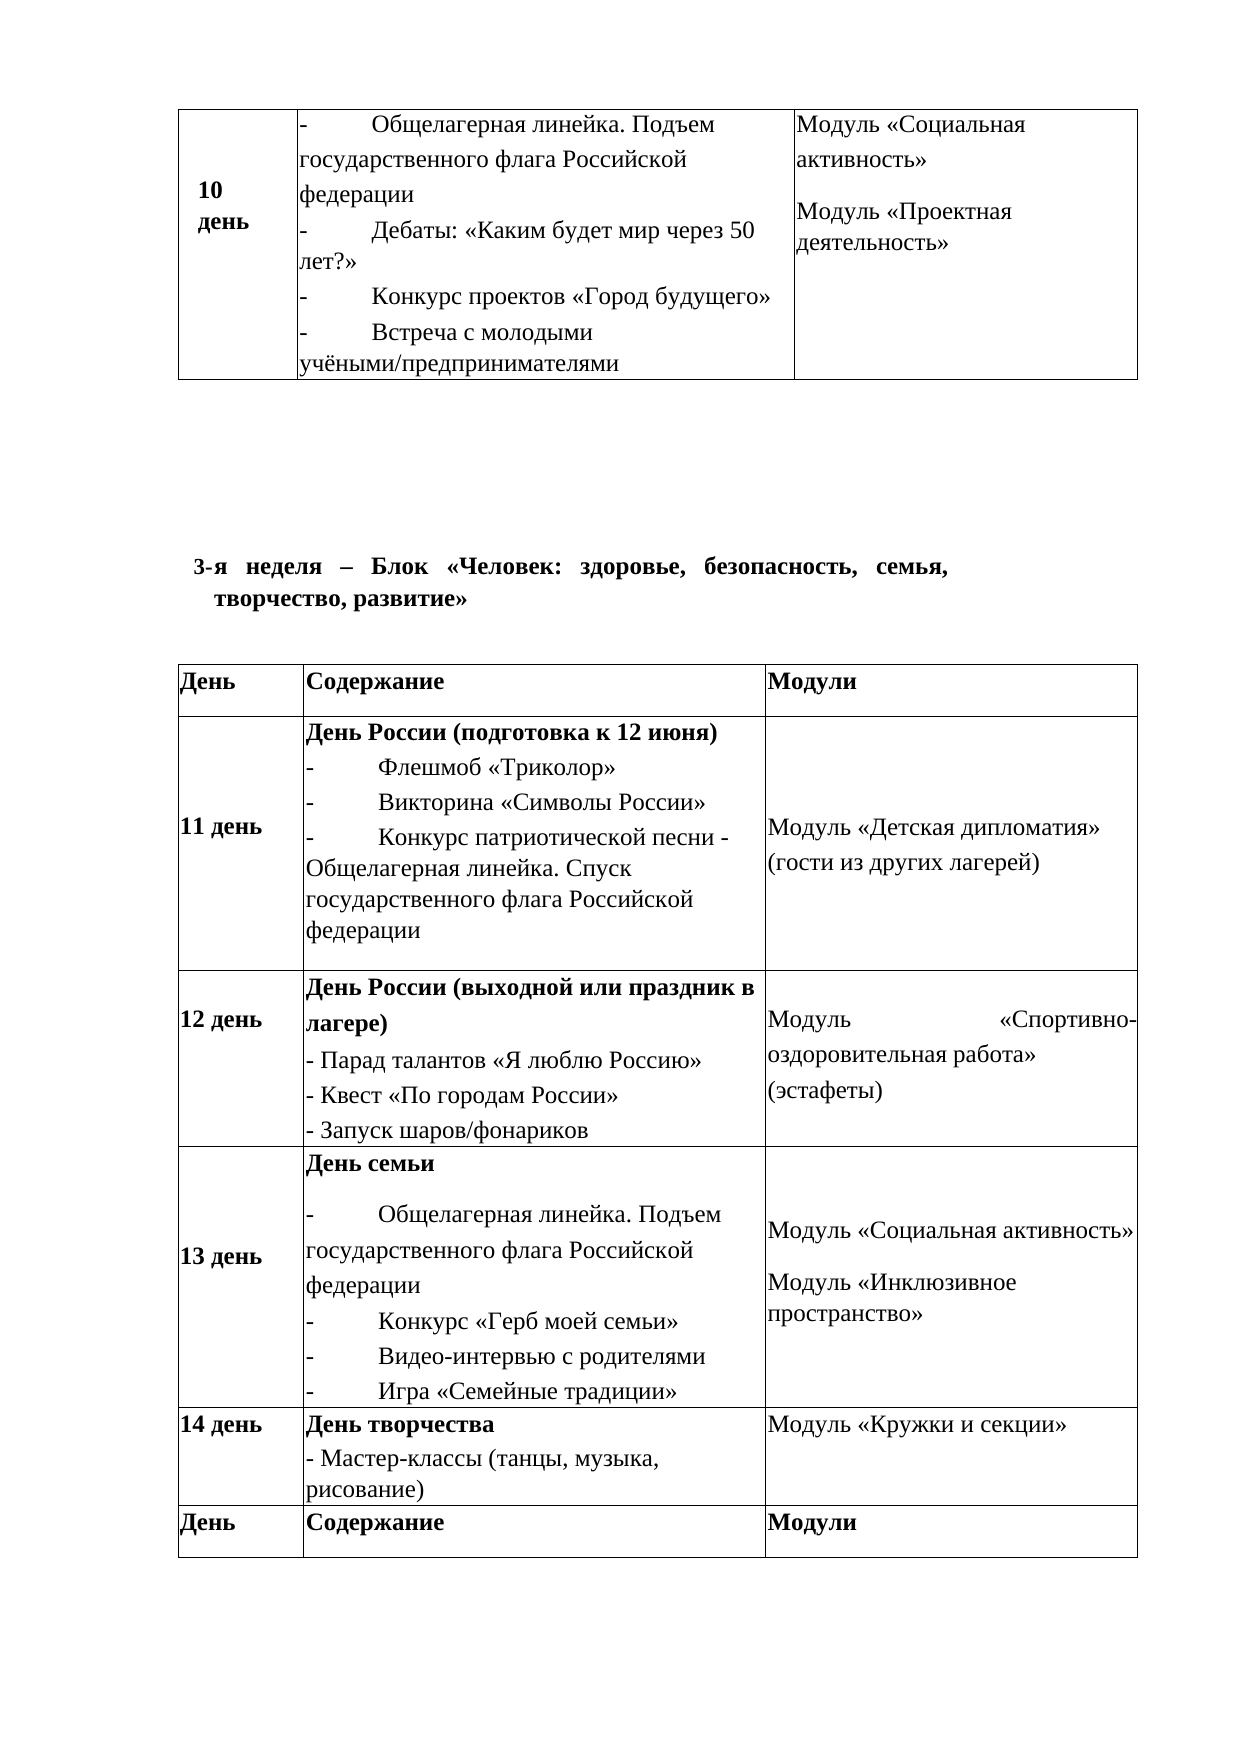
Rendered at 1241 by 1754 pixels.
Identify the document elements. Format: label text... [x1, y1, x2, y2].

table_cell День России (выходной или праздник в лагере) Парад талантов «Я люблю Россию» Квест «По городам России» Запуск шаров/фонариков [304, 971, 765, 1146]
table_cell Модули [766, 1506, 1137, 1557]
list я неделя – Блок «Человек: здоровье, безопасность, семья, творчество, развитие» [193, 551, 949, 612]
table_header День [179, 665, 303, 716]
table_cell 13 день [179, 1147, 303, 1407]
table_header Модули [766, 665, 1137, 716]
table_cell Модуль «Спортивно- оздоровительная работа» (эстафеты) [766, 971, 1137, 1146]
table_cell 11 день [179, 717, 303, 970]
table_cell День творчества - Мастер-классы (танцы, музыка, рисование) [304, 1408, 765, 1505]
table_cell День [179, 1506, 303, 1557]
table_cell 14 день [179, 1408, 303, 1505]
table_cell 10 день [179, 110, 297, 379]
table_cell Содержание [304, 1506, 765, 1557]
table_cell Общелагерная линейка. Подъем государственного флага Российской федерации Дебаты: «Каким будет мир через 50 лет?» Конкурс проектов «Город будущего» Встреча с молодыми учёными/предпринимателями [298, 110, 794, 379]
table_cell Модуль «Детская дипломатия» (гости из других лагерей) [766, 717, 1137, 970]
table_cell Модуль «Социальная активность» Модуль «Инклюзивное пространство» [766, 1147, 1137, 1407]
table_cell 12 день [179, 971, 303, 1146]
table_cell Модуль «Социальная активность» Модуль «Проектная деятельность» [795, 110, 1137, 379]
table_cell Модуль «Кружки и секции» [766, 1408, 1137, 1505]
table_cell День семьи Общелагерная линейка. Подъем государственного флага Российской федерации Конкурс «Герб моей семьи» Видео-интервью с родителями Игра «Семейные традиции» [304, 1147, 765, 1407]
table_header Содержание [304, 665, 765, 716]
table_cell День России (подготовка к 12 июня) Флешмоб «Триколор» Викторина «Символы России» Конкурс патриотической песни - Общелагерная линейка. Спуск государственного флага Российской федерации [304, 717, 765, 970]
